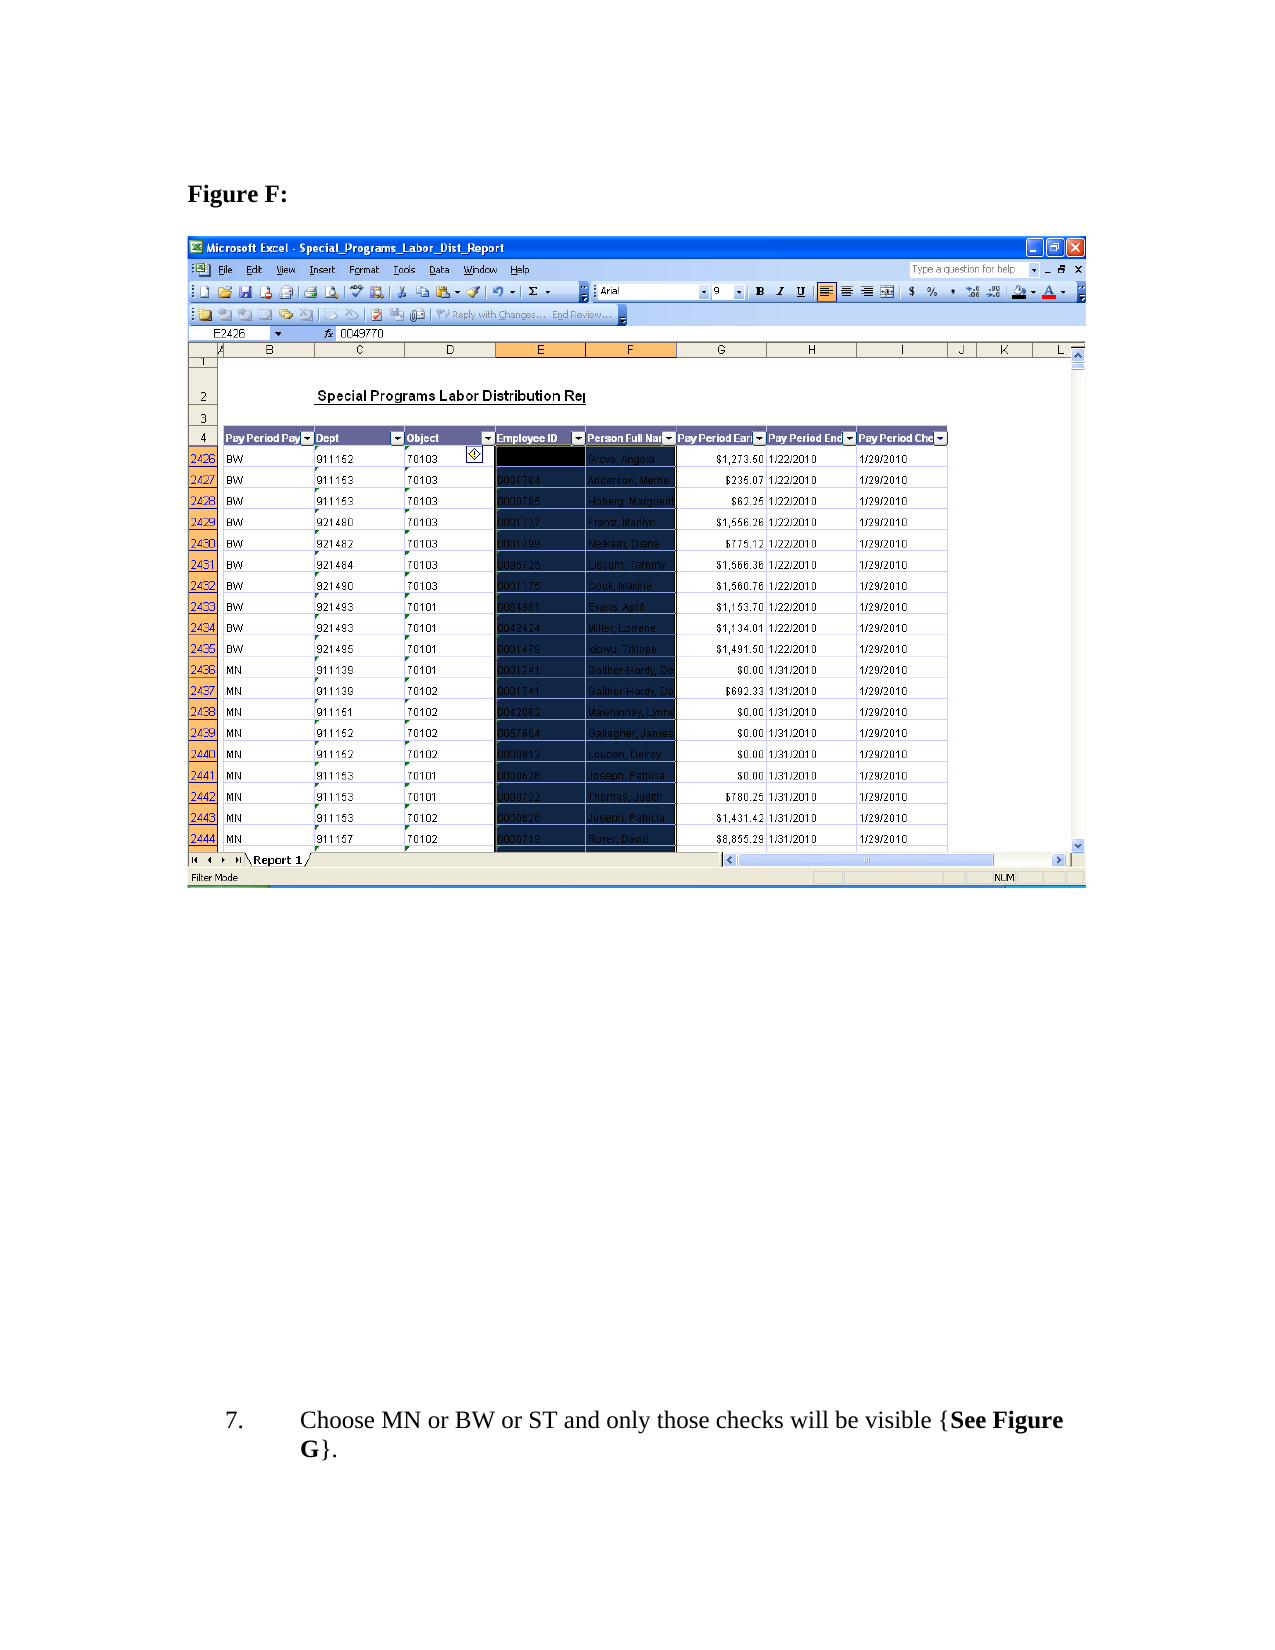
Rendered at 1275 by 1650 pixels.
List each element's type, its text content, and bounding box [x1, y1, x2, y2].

picture [187, 236, 1086, 888]
text Figure F: [187, 179, 1087, 207]
list Choose MN or BW or ST and only those checks will be visible {See Figure G}. [225, 1405, 1087, 1463]
